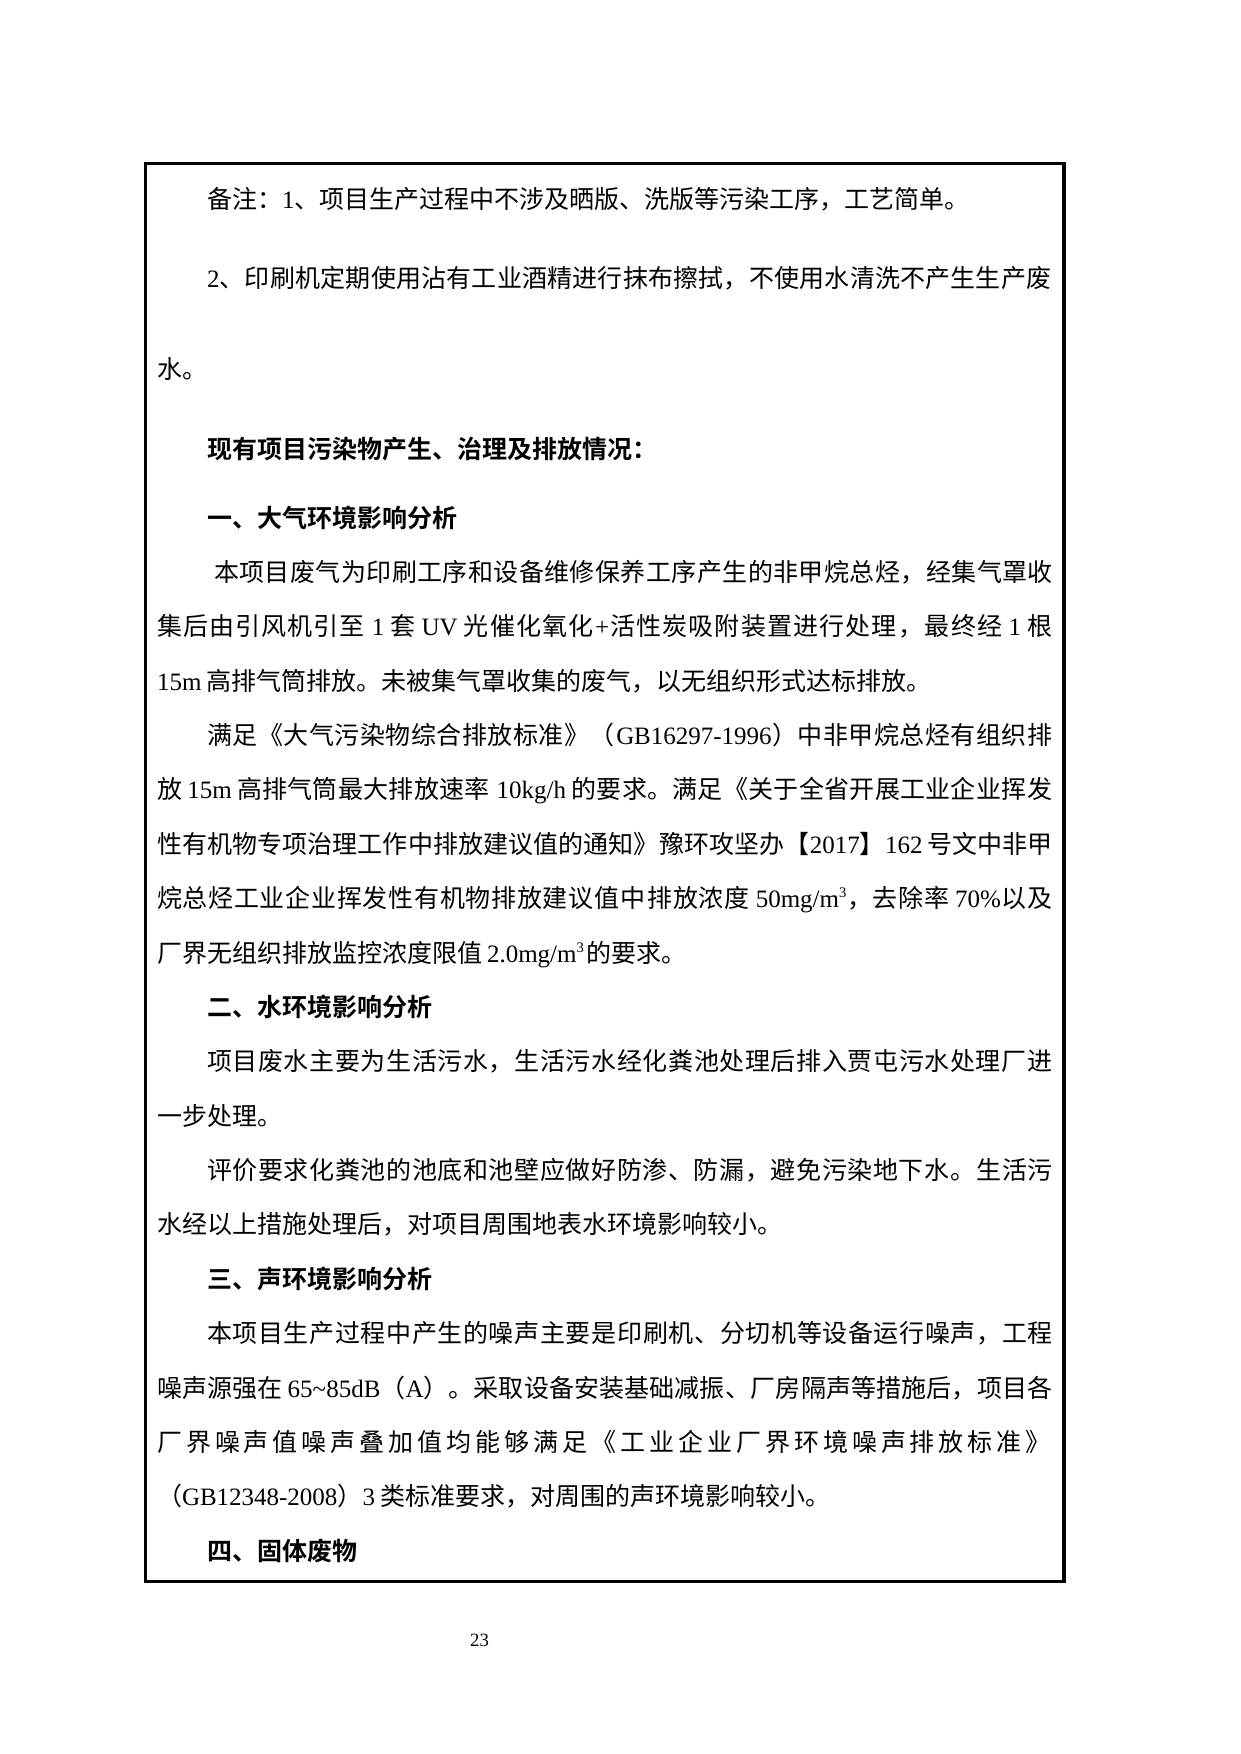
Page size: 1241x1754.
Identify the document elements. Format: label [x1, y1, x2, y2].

table_cell [147, 165, 1062, 1580]
